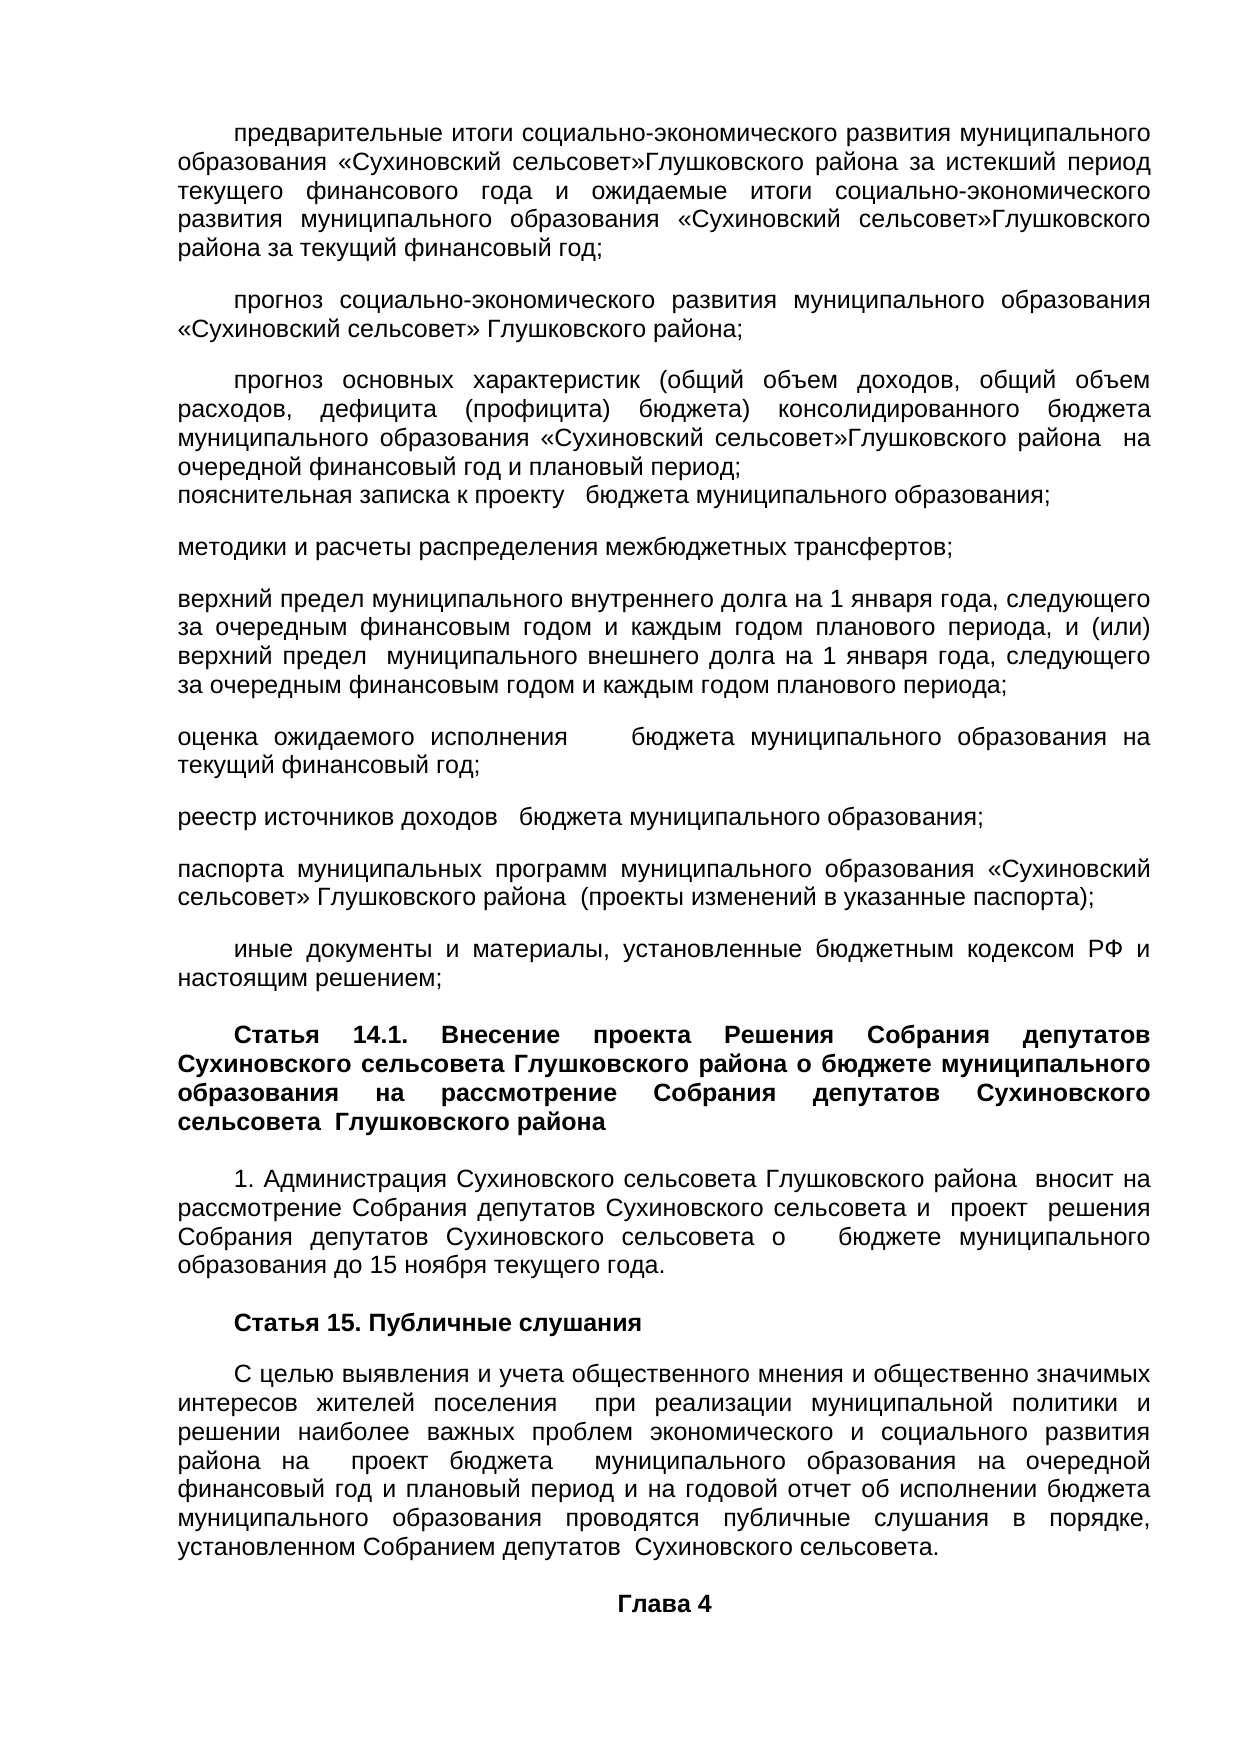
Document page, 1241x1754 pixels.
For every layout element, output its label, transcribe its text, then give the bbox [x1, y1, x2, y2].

text реестр источников доходов бюджета муниципального образования; [177, 802, 1152, 831]
text оценка ожидаемого исполнения бюджета муниципального образования на текущий финансовый год; [177, 721, 1152, 779]
text С целью выявления и учета общественного мнения и общественно значимых интересов жителей поселения при реализации муниципальной политики и решении наиболее важных проблем экономического и социального развития района на проект бюджета муниципального образования на очередной финансовый год и плановый период и на годовой отчет об исполнении бюджета муниципального образования проводятся публичные слушания в порядке, установленном Собранием депутатов Сухиновского сельсовета. [177, 1359, 1152, 1561]
title Статья 15. Публичные слушания [177, 1308, 1152, 1336]
text прогноз основных характеристик (общий объем доходов, общий объем расходов, дефицита (профицита) бюджета) консолидированного бюджета муниципального образования «Сухиновский сельсовет»Глушковского района на очередной финансовый год и плановый период; [177, 365, 1152, 480]
text методики и расчеты распределения межбюджетных трансфертов; [177, 532, 1152, 561]
text паспорта муниципальных программ муниципального образования «Сухиновский сельсовет» Глушковского района (проекты изменений в указанные паспорта); [177, 853, 1152, 911]
title Статья 14.1. Внесение проекта Решения Собрания депутатов Сухиновского сельсовета Глушковского района о бюджете муниципального образования на рассмотрение Собрания депутатов Сухиновского сельсовета Глушковского района [177, 1020, 1152, 1135]
text иные документы и материалы, установленные бюджетным кодексом РФ и настоящим решением; [177, 934, 1152, 991]
text пояснительная записка к проекту бюджета муниципального образования; [177, 480, 1152, 509]
title Глава 4 [177, 1589, 1152, 1618]
text 1. Администрация Сухиновского сельсовета Глушковского района вносит на рассмотрение Собрания депутатов Сухиновского сельсовета и проект решения Собрания депутатов Сухиновского сельсовета о бюджете муниципального образования до 15 ноября текущего года. [177, 1164, 1152, 1279]
text прогноз социально-экономического развития муниципального образования «Сухиновский сельсовет» Глушковского района; [177, 285, 1152, 342]
text предварительные итоги социально-экономического развития муниципального образования «Сухиновский сельсовет»Глушковского района за истекший период текущего финансового года и ожидаемые итоги социально-экономического развития муниципального образования «Сухиновский сельсовет»Глушковского района за текущий финансовый год; [177, 118, 1152, 262]
text верхний предел муниципального внутреннего долга на 1 января года, следующего за очередным финансовым годом и каждым годом планового периода, и (или) верхний предел муниципального внешнего долга на 1 января года, следующего за очередным финансовым годом и каждым годом планового периода; [177, 583, 1152, 698]
